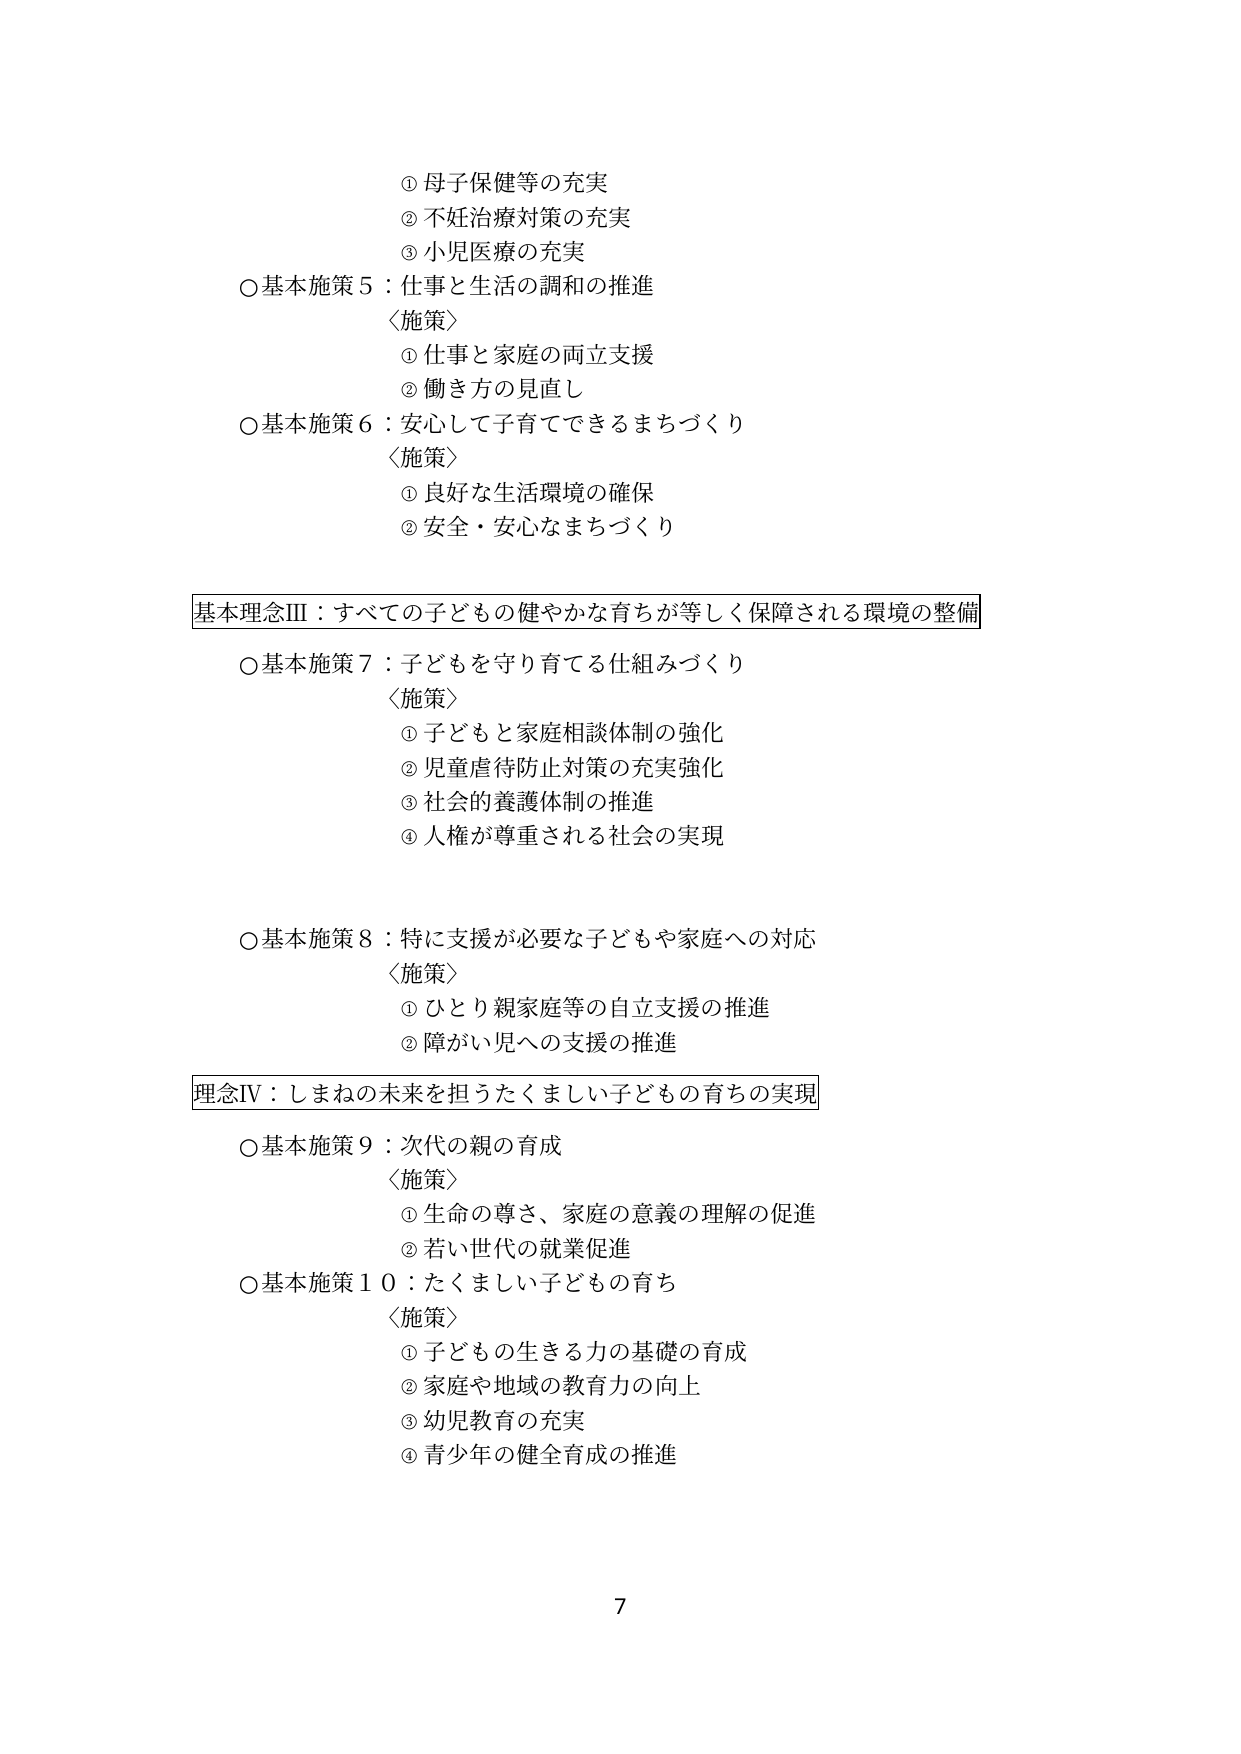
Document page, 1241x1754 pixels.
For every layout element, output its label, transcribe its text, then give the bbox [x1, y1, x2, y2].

text ②安全・安心なまちづくり [123, 508, 1117, 543]
text ③幼児教育の充実 [123, 1402, 1117, 1437]
text ○基本施策７：子どもを守り育てる仕組みづくり [123, 646, 1117, 680]
text ①子どもの生きる力の基礎の育成 [123, 1333, 1117, 1368]
text ①ひとり親家庭等の自立支援の推進 [123, 990, 1117, 1024]
text 〈施策〉 [123, 1162, 1117, 1196]
text ④青少年の健全育成の推進 [123, 1437, 1117, 1471]
text 〈施策〉 [123, 955, 1117, 990]
text 〈施策〉 [123, 440, 1117, 474]
text ②若い世代の就業促進 [123, 1230, 1117, 1265]
text ②家庭や地域の教育力の向上 [123, 1368, 1117, 1402]
text ○基本施策６：安心して子育てできるまちづくり [123, 405, 1117, 440]
text ②働き方の見直し [123, 371, 1117, 405]
text ○基本施策８：特に支援が必要な子どもや家庭への対応 [123, 921, 1117, 955]
text ③社会的養護体制の推進 [123, 783, 1117, 818]
text ①母子保健等の充実 [123, 165, 1117, 199]
text ②児童虐待防止対策の充実強化 [123, 749, 1117, 783]
text ④人権が尊重される社会の実現 [123, 818, 1117, 852]
text ○基本施策５：仕事と生活の調和の推進 [123, 268, 1117, 302]
text ①良好な生活環境の確保 [123, 474, 1117, 508]
text ②障がい児への支援の推進 [123, 1024, 1117, 1058]
text 〈施策〉 [123, 302, 1117, 337]
text ①子どもと家庭相談体制の強化 [123, 715, 1117, 749]
text ①仕事と家庭の両立支援 [123, 337, 1117, 371]
text ○基本施策９：次代の親の育成 [123, 1127, 1117, 1162]
text ○基本施策１０：たくましい子どもの育ち [123, 1265, 1117, 1299]
text ①生命の尊さ、家庭の意義の理解の促進 [123, 1196, 1117, 1230]
text 基本理念Ⅲ：すべての子どもの健やかな育ちが等しく保障される環境の整備 [123, 577, 1117, 646]
text 理念Ⅳ：しまねの未来を担うたくましい子どもの育ちの実現 [191, 1058, 1117, 1127]
text ②不妊治療対策の充実 [123, 199, 1117, 233]
text 〈施策〉 [123, 680, 1117, 715]
text ③小児医療の充実 [123, 233, 1117, 268]
text 〈施策〉 [123, 1299, 1117, 1333]
